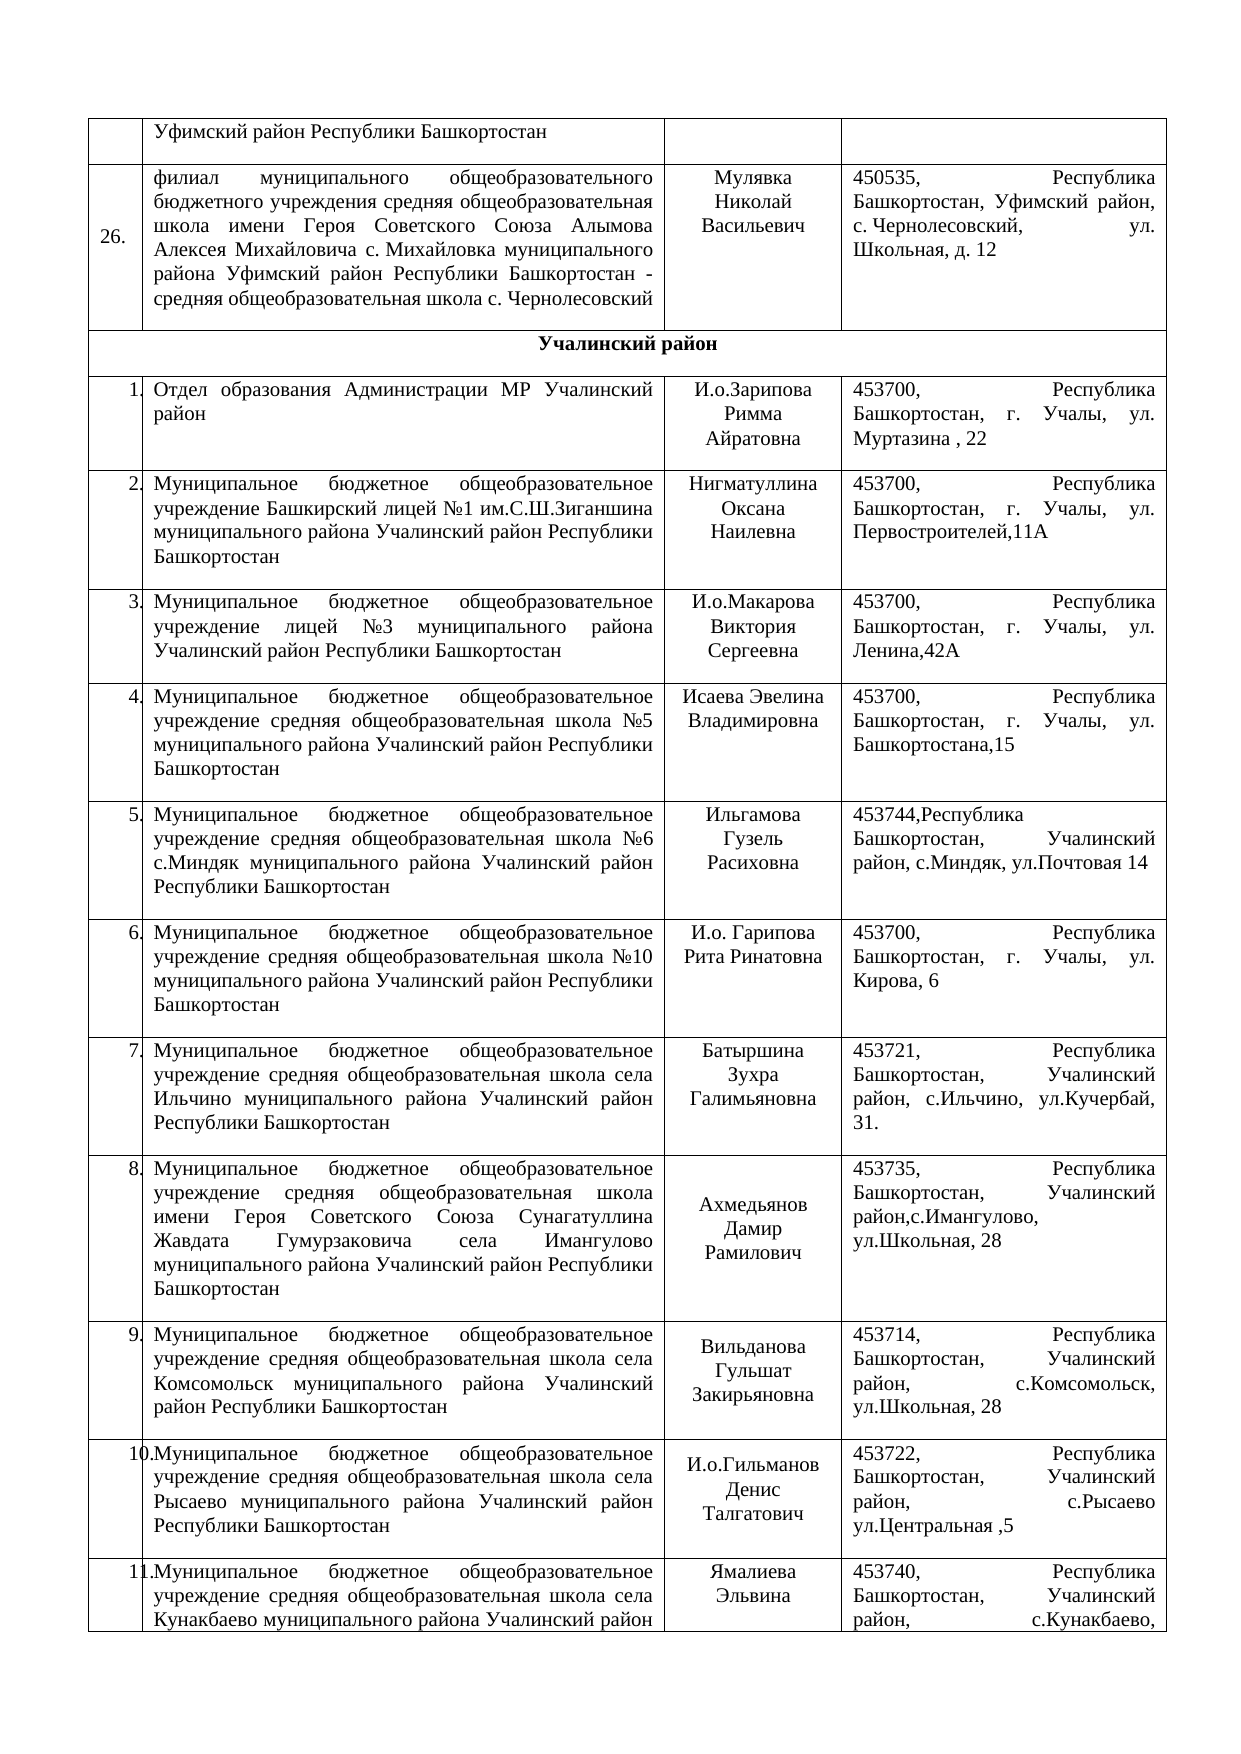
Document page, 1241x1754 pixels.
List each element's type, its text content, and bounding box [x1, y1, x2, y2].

table_cell [89, 165, 142, 330]
table_cell Муниципальное бюджетное общеобразовательное учреждение средняя общеобразовательная школа села Рысаево муниципального района Учалинский район Республики Башкортостан [143, 1440, 664, 1557]
table_cell [89, 1440, 142, 1557]
table_cell И.о.Макарова Виктория Сергеевна [665, 590, 841, 682]
table_cell И.о. Гарипова Рита Ринатовна [665, 920, 841, 1037]
table_cell [89, 119, 142, 164]
table_cell [89, 590, 142, 682]
table_cell Муниципальное бюджетное общеобразовательное учреждение средняя общеобразовательная школа села Комсомольск муниципального района Учалинский район Республики Башкортостан [143, 1322, 664, 1439]
table_cell Муниципальное бюджетное общеобразовательное учреждение средняя общеобразовательная школа №10 муниципального района Учалинский район Республики Башкортостан [143, 920, 664, 1037]
table_cell 453735, Республика Башкортостан, Учалинский район,с.Имангулово, ул.Школьная, 28 [842, 1156, 1166, 1321]
table_cell [89, 1038, 142, 1155]
table_cell Вильданова Гульшат Закирьяновна [665, 1322, 841, 1439]
table_cell Мулявка Николай Васильевич [665, 165, 841, 330]
table_cell И.о.Гильманов Денис Талгатович [665, 1440, 841, 1557]
table_cell [89, 684, 142, 801]
table_cell 453721, Республика Башкортостан, Учалинский район, с.Ильчино, ул.Кучербай, 31. [842, 1038, 1166, 1155]
table_cell [89, 1559, 142, 1631]
table_cell Муниципальное бюджетное общеобразовательное учреждение лицей №3 муниципального района Учалинский район Республики Башкортостан [143, 590, 664, 682]
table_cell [143, 1559, 664, 1631]
table_cell Муниципальное бюджетное общеобразовательное учреждение средняя общеобразовательная школа имени Героя Советского Союза Сунагатуллина Жавдата Гумурзаковича села Имангулово муниципального района Учалинский район Республики Башкортостан [143, 1156, 664, 1321]
table_cell [89, 1156, 142, 1321]
table_cell 453700, Республика Башкортостан, г. Учалы, ул. Первостроителей,11А [842, 471, 1166, 588]
table_cell Муниципальное бюджетное общеобразовательное учреждение Башкирский лицей №1 им.С.Ш.Зиганшина муниципального района Учалинский район Республики Башкортостан [143, 471, 664, 588]
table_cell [143, 119, 664, 164]
table_cell филиал муниципального общеобразовательного бюджетного учреждения средняя общеобразовательная школа имени Героя Советского Союза Алымова Алексея Михайловича с. Михайловка муниципального района Уфимский район Республики Башкортостан - средняя общеобразовательная школа с. Чернолесовский [143, 165, 664, 330]
table_cell 453700, Республика Башкортостан, г. Учалы, ул. Муртазина , 22 [842, 377, 1166, 470]
table_cell [89, 920, 142, 1037]
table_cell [842, 119, 1166, 164]
table_cell 453722, Республика Башкортостан, Учалинский район, с.Рысаево ул.Центральная ,5 [842, 1440, 1166, 1557]
table_cell Отдел образования Администрации МР Учалинский район [143, 377, 664, 470]
table_cell [89, 1322, 142, 1439]
table_cell Ахмедьянов Дамир Рамилович [665, 1156, 841, 1321]
table_cell Муниципальное бюджетное общеобразовательное учреждение средняя общеобразовательная школа №5 муниципального района Учалинский район Республики Башкортостан [143, 684, 664, 801]
table_cell И.о.Зарипова Римма Айратовна [665, 377, 841, 470]
table_cell Нигматуллина Оксана Наилевна [665, 471, 841, 588]
table_cell [89, 802, 142, 919]
table_cell 453744,Республика Башкортостан, Учалинский район, с.Миндяк, ул.Почтовая 14 [842, 802, 1166, 919]
table_cell Учалинский район [89, 331, 1166, 376]
table_cell Муниципальное бюджетное общеобразовательное учреждение средняя общеобразовательная школа села Ильчино муниципального района Учалинский район Республики Башкортостан [143, 1038, 664, 1155]
table_cell Исаева Эвелина Владимировна [665, 684, 841, 801]
table_cell 453700, Республика Башкортостан, г. Учалы, ул. Кирова, 6 [842, 920, 1166, 1037]
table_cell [842, 1559, 1166, 1631]
table_cell 450535, Республика Башкортостан, Уфимский район, с. Чернолесовский, ул. Школьная, д. 12 [842, 165, 1166, 330]
table_cell 453714, Республика Башкортостан, Учалинский район, с.Комсомольск, ул.Школьная, 28 [842, 1322, 1166, 1439]
table_cell Ильгамова Гузель Расиховна [665, 802, 841, 919]
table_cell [665, 1559, 841, 1631]
table_cell 453700, Республика Башкортостан, г. Учалы, ул. Башкортостана,15 [842, 684, 1166, 801]
table_cell Муниципальное бюджетное общеобразовательное учреждение средняя общеобразовательная школа №6 с.Миндяк муниципального района Учалинский район Республики Башкортостан [143, 802, 664, 919]
table_cell Батыршина Зухра Галимьяновна [665, 1038, 841, 1155]
table_cell [89, 471, 142, 588]
table_cell [89, 377, 142, 470]
table_cell 453700, Республика Башкортостан, г. Учалы, ул. Ленина,42А [842, 590, 1166, 682]
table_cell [665, 119, 841, 164]
